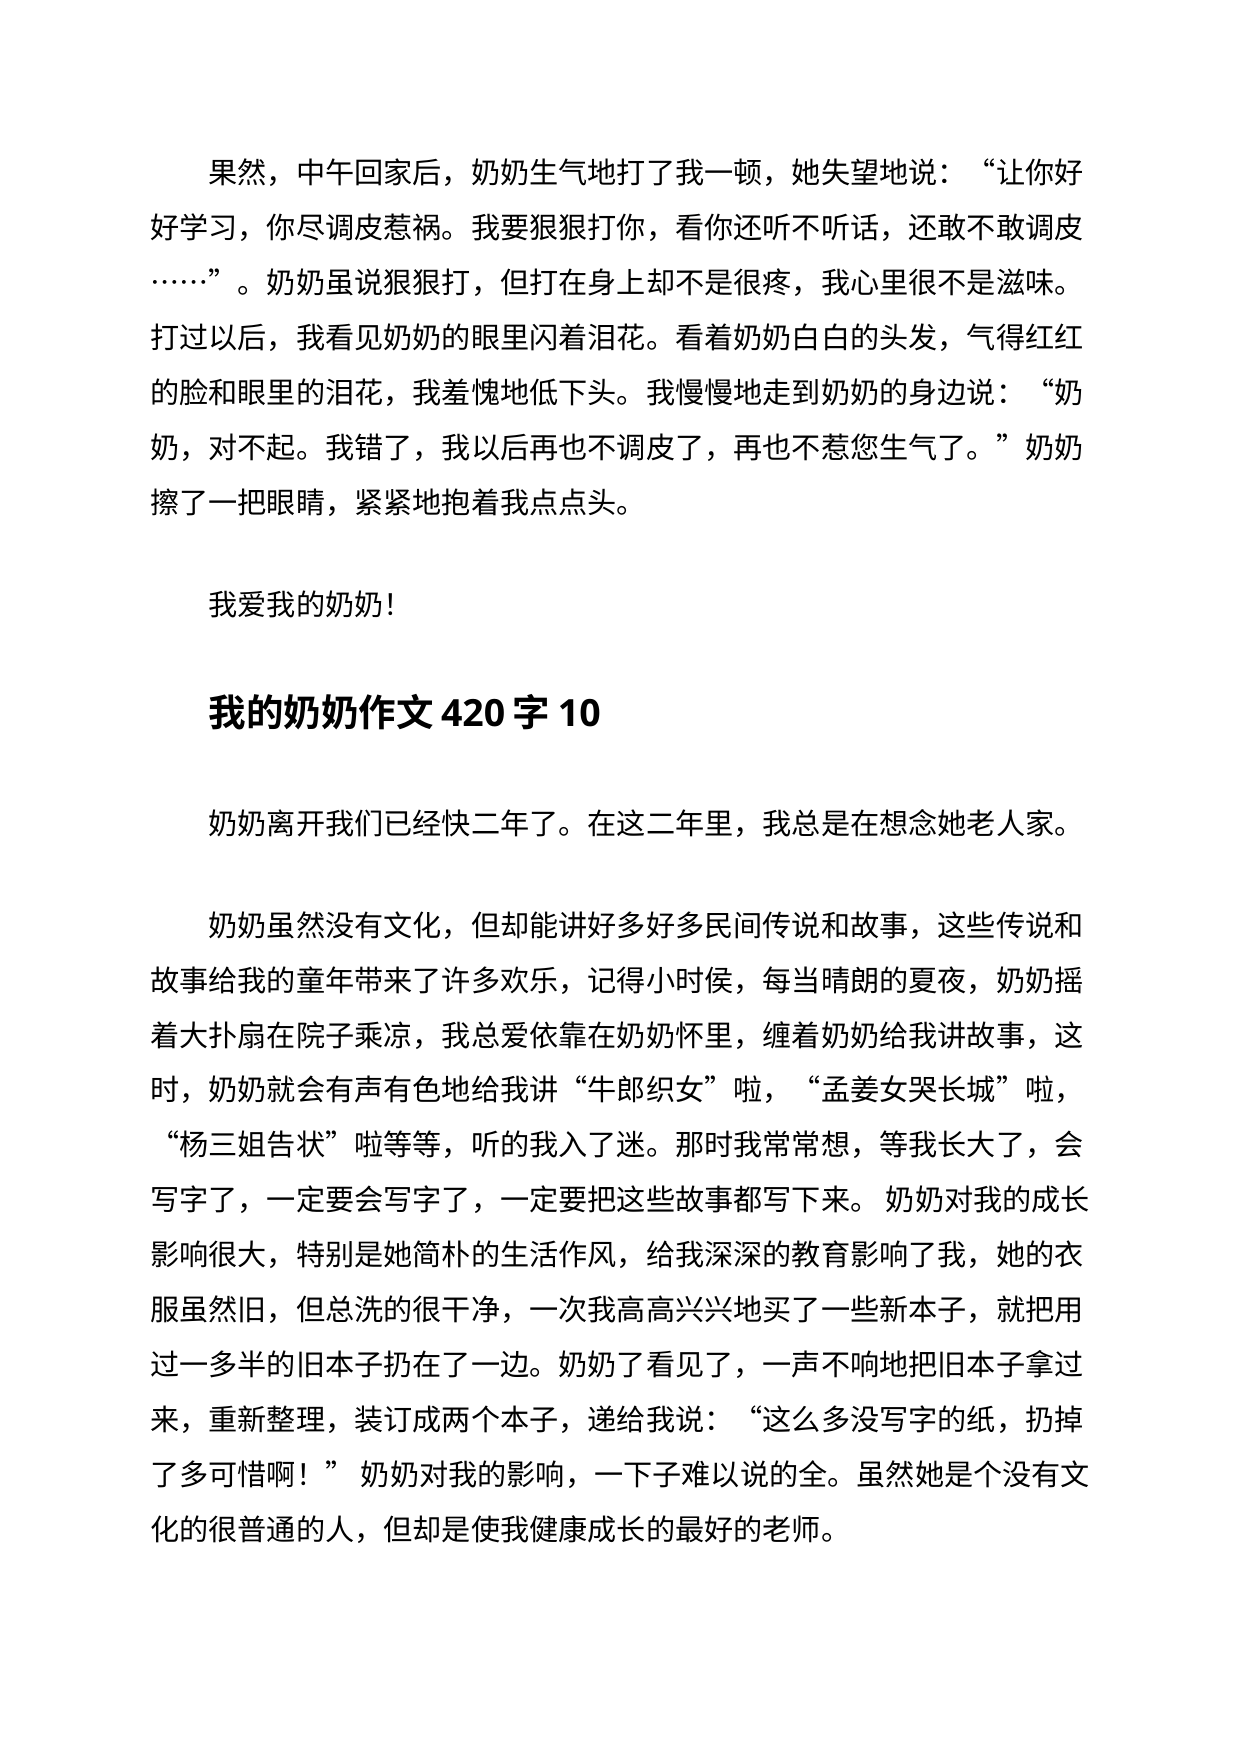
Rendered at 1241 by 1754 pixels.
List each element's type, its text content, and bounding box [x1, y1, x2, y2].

text 我爱我的奶奶！ [150, 581, 1090, 623]
text 奶奶虽然没有文化，但却能讲好多好多民间传说和故事，这些传说和故事给我的童年带来了许多欢乐，记得小时侯，每当晴朗的夏夜，奶奶摇着大扑扇在院子乘凉，我总爱依靠在奶奶怀里，缠着奶奶给我讲故事，这时，奶奶就会有声有色地给我讲“牛郎织女”啦，“孟姜女哭长城”啦，“杨三姐告状”啦等等，听的我入了迷。那时我常常想，等我长大了，会写字了，一定要会写字了，一定要把这些故事都写下来。 奶奶对我的成长影响很大，特别是她简朴的生活作风，给我深深的教育影响了我，她的衣服虽然旧，但总洗的很干净，一次我高高兴兴地买了一些新本子，就把用过一多半的旧本子扔在了一边。奶奶了看见了，一声不响地把旧本子拿过来，重新整理，装订成两个本子，递给我说：“这么多没写字的纸，扔掉了多可惜啊！” 奶奶对我的影响，一下子难以说的全。虽然她是个没有文化的很普通的人，但却是使我健康成长的最好的老师。 [150, 902, 1090, 1548]
text 果然，中午回家后，奶奶生气地打了我一顿，她失望地说：“让你好好学习，你尽调皮惹祸。我要狠狠打你，看你还听不听话，还敢不敢调皮……”。奶奶虽说狠狠打，但打在身上却不是很疼，我心里很不是滋味。打过以后，我看见奶奶的眼里闪着泪花。看着奶奶白白的头发，气得红红的脸和眼里的泪花，我羞愧地低下头。我慢慢地走到奶奶的身边说：“奶奶，对不起。我错了，我以后再也不调皮了，再也不惹您生气了。”奶奶擦了一把眼睛，紧紧地抱着我点点头。 [150, 150, 1090, 522]
text 奶奶离开我们已经快二年了。在这二年里，我总是在想念她老人家。 [150, 801, 1090, 843]
text 我的奶奶作文420字10 [150, 683, 1090, 737]
